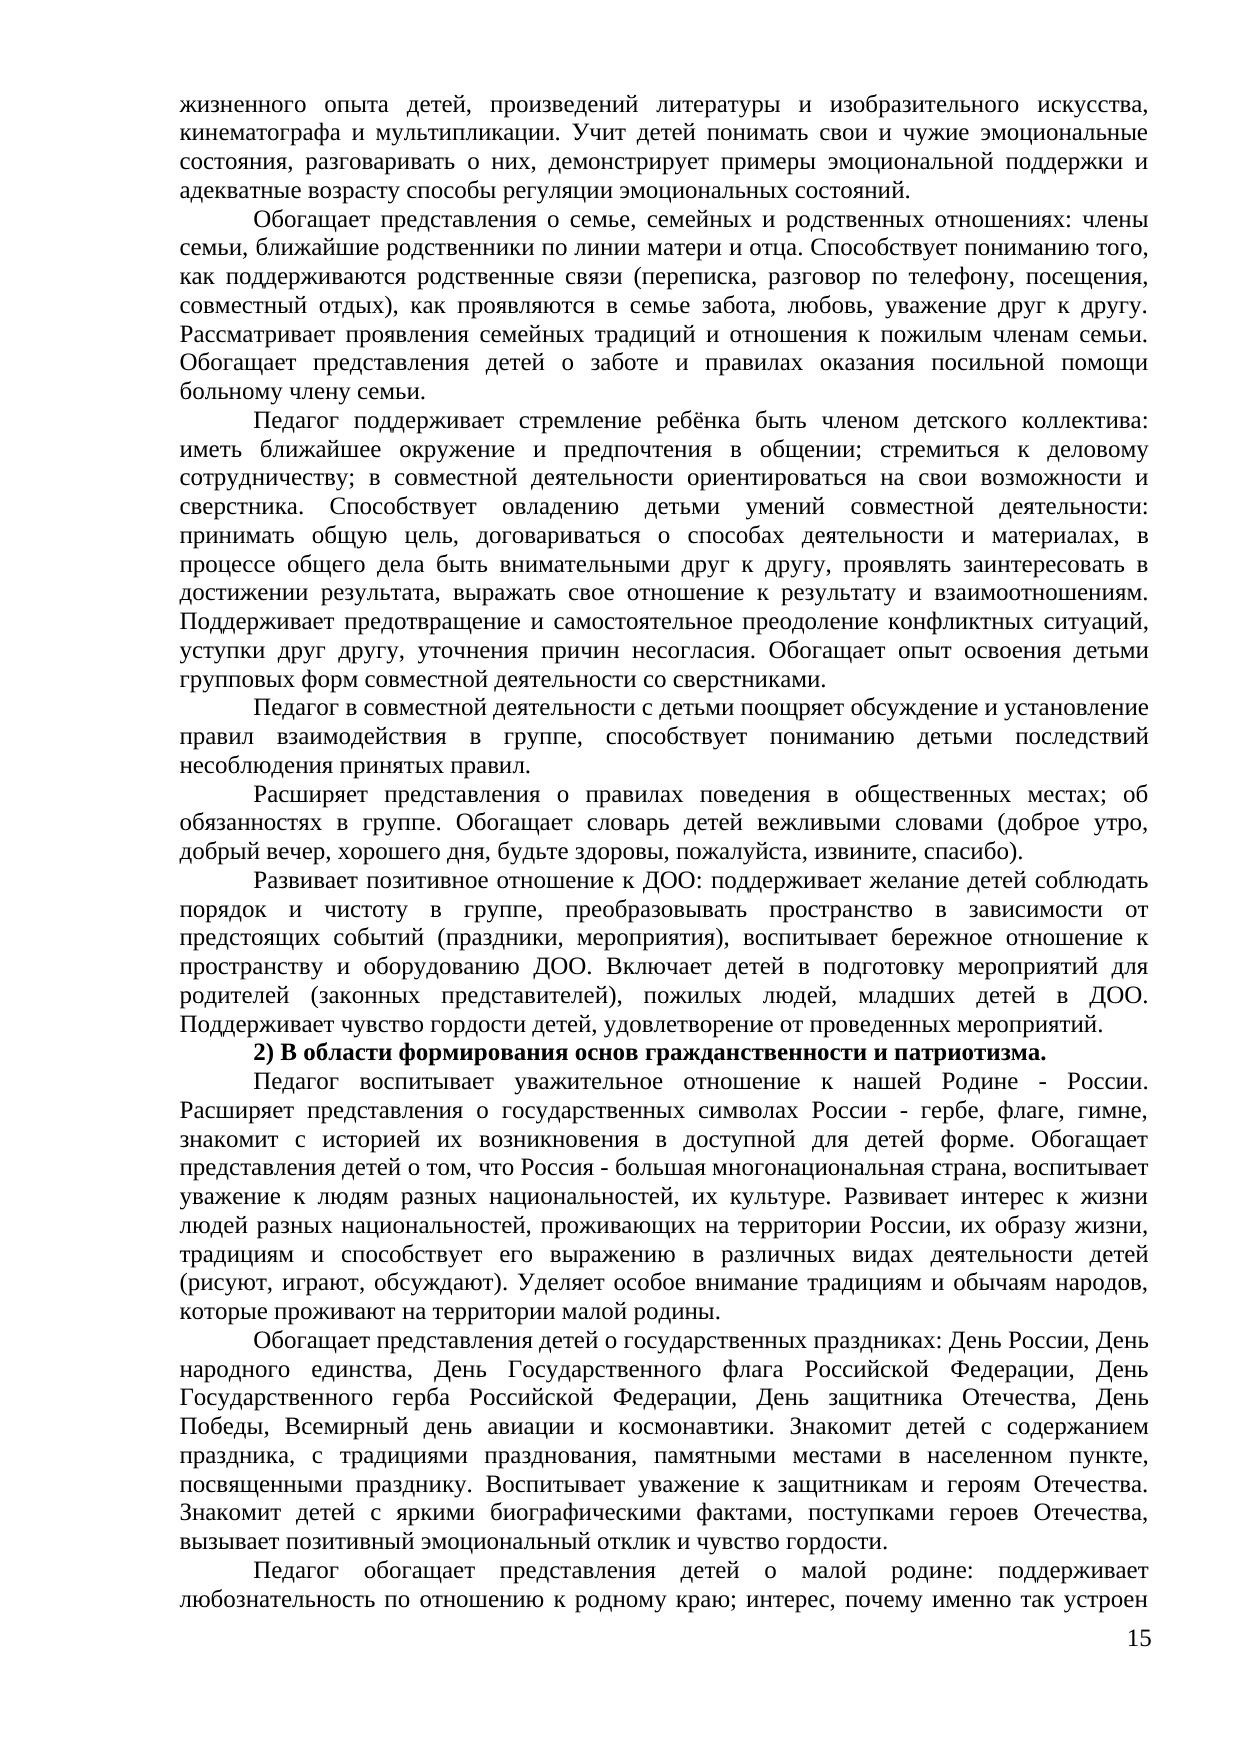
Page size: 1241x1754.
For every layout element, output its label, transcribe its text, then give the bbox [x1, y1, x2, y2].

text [179, 1555, 1149, 1612]
text Развивает позитивное отношение к ДОО: поддерживает желание детей соблюдать порядок и чистоту в группе, преобразовывать пространство в зависимости от предстоящих событий (праздники, мероприятия), воспитывает бережное отношение к пространству и оборудованию ДОО. Включает детей в подготовку мероприятий для родителей (законных представителей), пожилых людей, младших детей в ДОО. Поддерживает чувство гордости детей, удовлетворение от проведенных мероприятий. [179, 865, 1149, 1037]
text Обогащает представления детей о государственных праздниках: День России, День народного единства, День Государственного флага Российской Федерации, День Государственного герба Российской Федерации, День защитника Отечества, День Победы, Всемирный день авиации и космонавтики. Знакомит детей с содержанием праздника, с традициями празднования, памятными местами в населенном пункте, посвященными празднику. Воспитывает уважение к защитникам и героям Отечества. Знакомит детей с яркими биографическими фактами, поступками героев Отечества, вызывает позитивный эмоциональный отклик и чувство гордости. [179, 1325, 1149, 1555]
text Педагог поддерживает стремление ребёнка быть членом детского коллектива: иметь ближайшее окружение и предпочтения в общении; стремиться к деловому сотрудничеству; в совместной деятельности ориентироваться на свои возможности и сверстника. Способствует овладению детьми умений совместной деятельности: принимать общую цель, договариваться о способах деятельности и материалах, в процессе общего дела быть внимательными друг к другу, проявлять заинтересовать в достижении результата, выражать свое отношение к результату и взаимоотношениям. Поддерживает предотвращение и самостоятельное преодоление конфликтных ситуаций, уступки друг другу, уточнения причин несогласия. Обогащает опыт освоения детьми групповых форм совместной деятельности со сверстниками. [179, 405, 1149, 692]
text Обогащает представления о семье, семейных и родственных отношениях: члены семьи, ближайшие родственники по линии матери и отца. Способствует пониманию того, как поддерживаются родственные связи (переписка, разговор по телефону, посещения, совместный отдых), как проявляются в семье забота, любовь, уважение друг к другу. Рассматривает проявления семейных традиций и отношения к пожилым членам семьи. Обогащает представления детей о заботе и правилах оказания посильной помощи больному члену семьи. [179, 204, 1149, 405]
text Расширяет представления о правилах поведения в общественных местах; об обязанностях в группе. Обогащает словарь детей вежливыми словами (доброе утро, добрый вечер, хорошего дня, будьте здоровы, пожалуйста, извините, спасибо). [179, 779, 1149, 865]
text 2) В области формирования основ гражданственности и патриотизма. [179, 1037, 1149, 1066]
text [179, 89, 1149, 204]
text Педагог в совместной деятельности с детьми поощряет обсуждение и установление правил взаимодействия в группе, способствует пониманию детьми последствий несоблюдения принятых правил. [179, 692, 1149, 779]
text Педагог воспитывает уважительное отношение к нашей Родине - России. Расширяет представления о государственных символах России - гербе, флаге, гимне, знакомит с историей их возникновения в доступной для детей форме. Обогащает представления детей о том, что Россия - большая многонациональная страна, воспитывает уважение к людям разных национальностей, их культуре. Развивает интерес к жизни людей разных национальностей, проживающих на территории России, их образу жизни, традициям и способствует его выражению в различных видах деятельности детей (рисуют, играют, обсуждают). Уделяет особое внимание традициям и обычаям народов, которые проживают на территории малой родины. [179, 1066, 1149, 1325]
